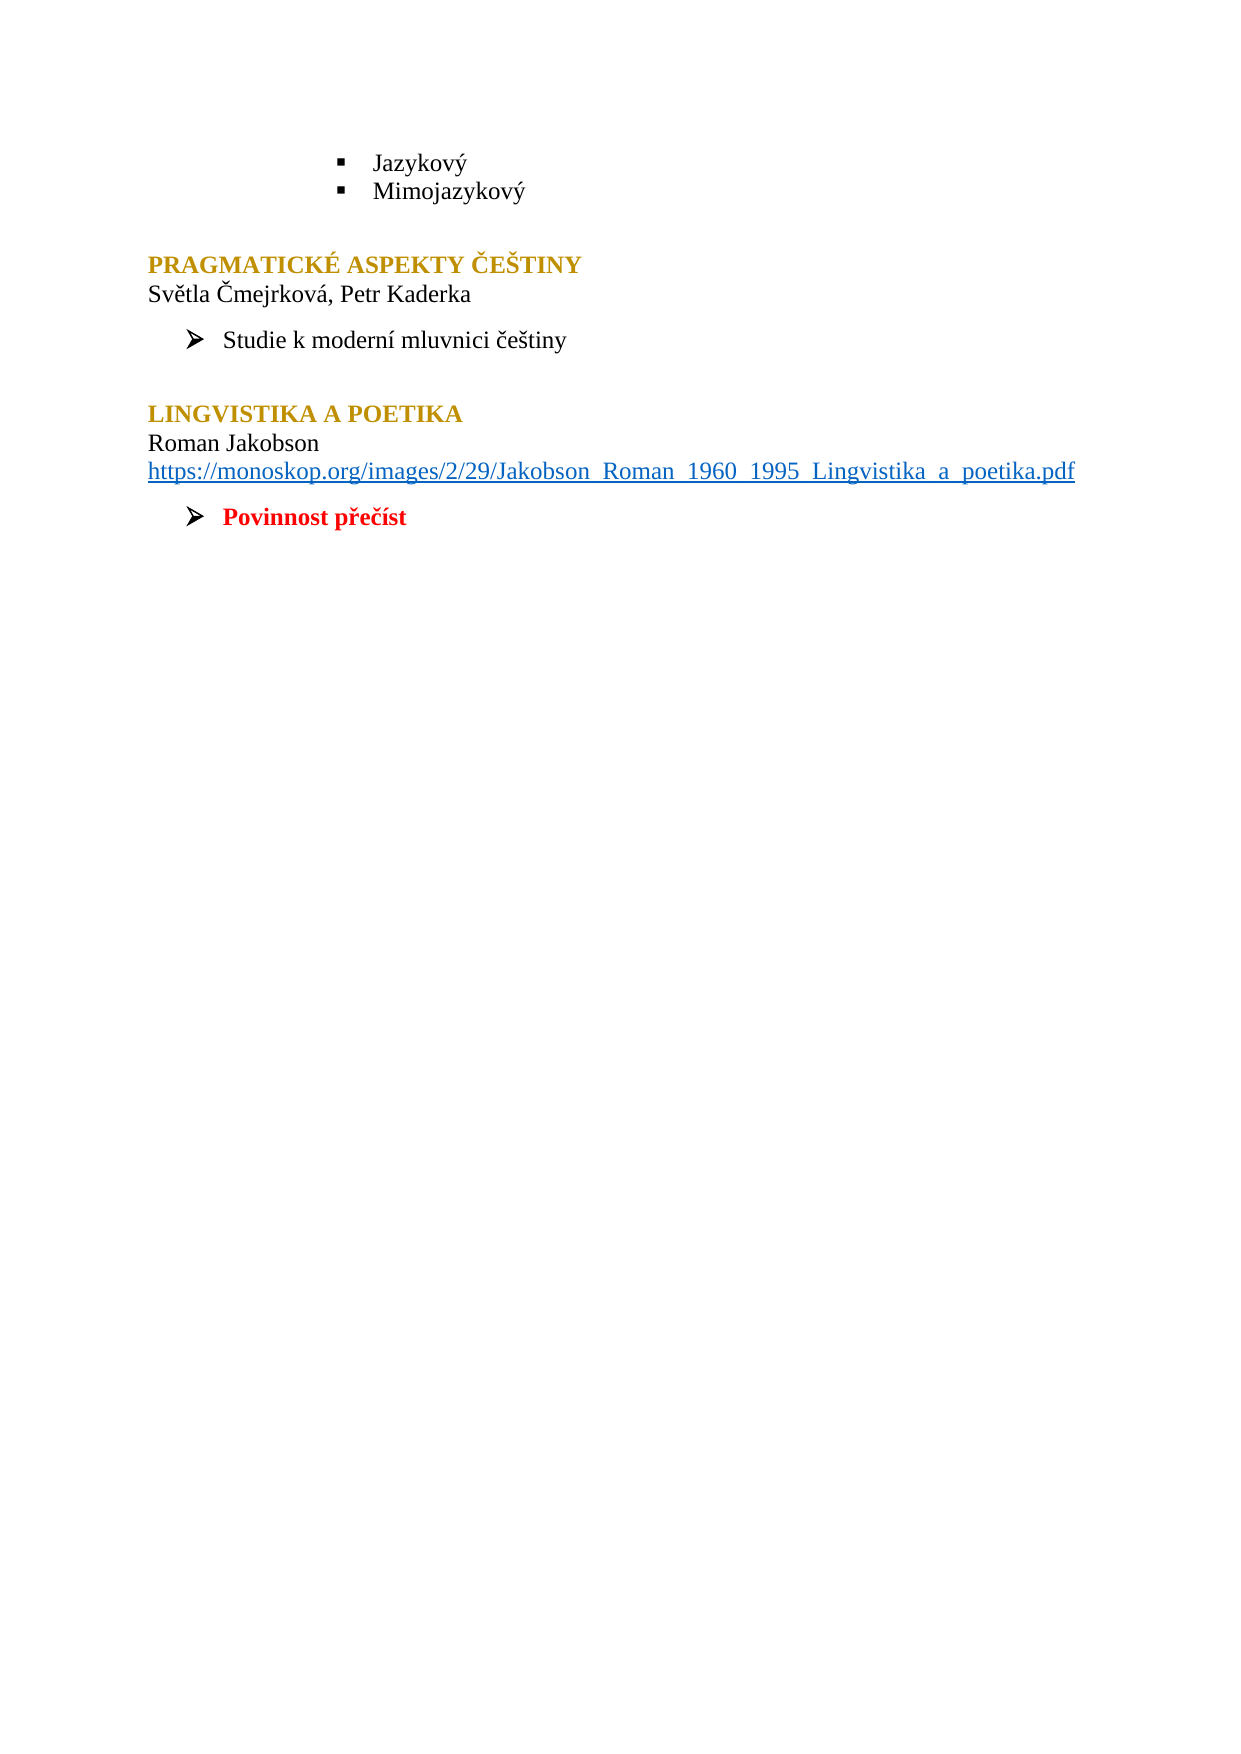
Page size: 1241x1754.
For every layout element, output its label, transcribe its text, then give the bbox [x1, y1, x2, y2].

list Jazykový [335, 148, 1093, 176]
list Povinnost přečíst [185, 502, 1093, 531]
text https://monoskop.org/images/2/29/Jakobson_Roman_1960_1995_Lingvistika_a_poetika.pdf [148, 456, 1093, 485]
text Světla Čmejrková, Petr Kaderka [148, 279, 1093, 308]
text LINGVISTIKA A POETIKA [148, 399, 1093, 428]
list Studie k moderní mluvnici češtiny [185, 325, 1093, 353]
text Roman Jakobson [148, 428, 1093, 456]
text PRAGMATICKÉ ASPEKTY ČEŠTINY [148, 251, 1093, 279]
list Mimojazykový [335, 176, 1093, 205]
